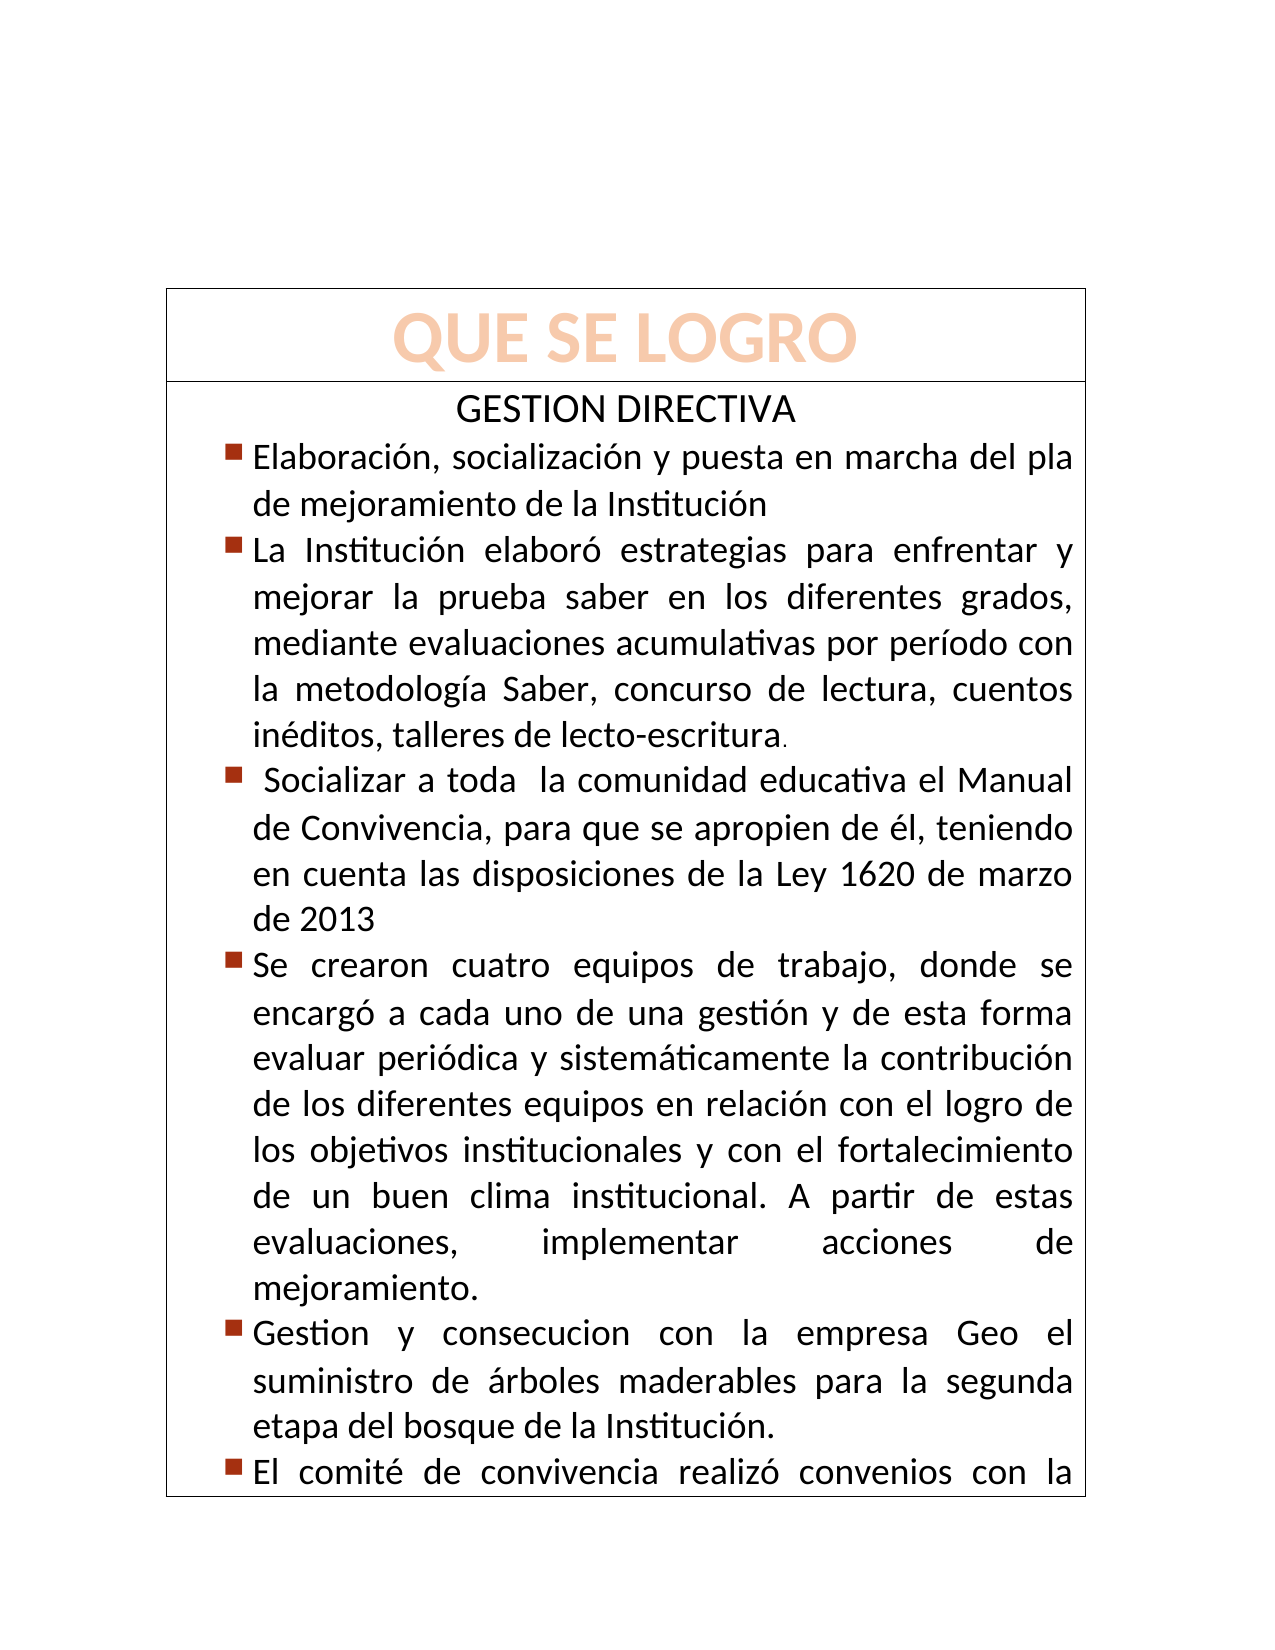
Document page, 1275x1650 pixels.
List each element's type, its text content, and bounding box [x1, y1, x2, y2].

table_header QUE SE LOGRO [167, 289, 1085, 381]
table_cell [167, 382, 1085, 1496]
